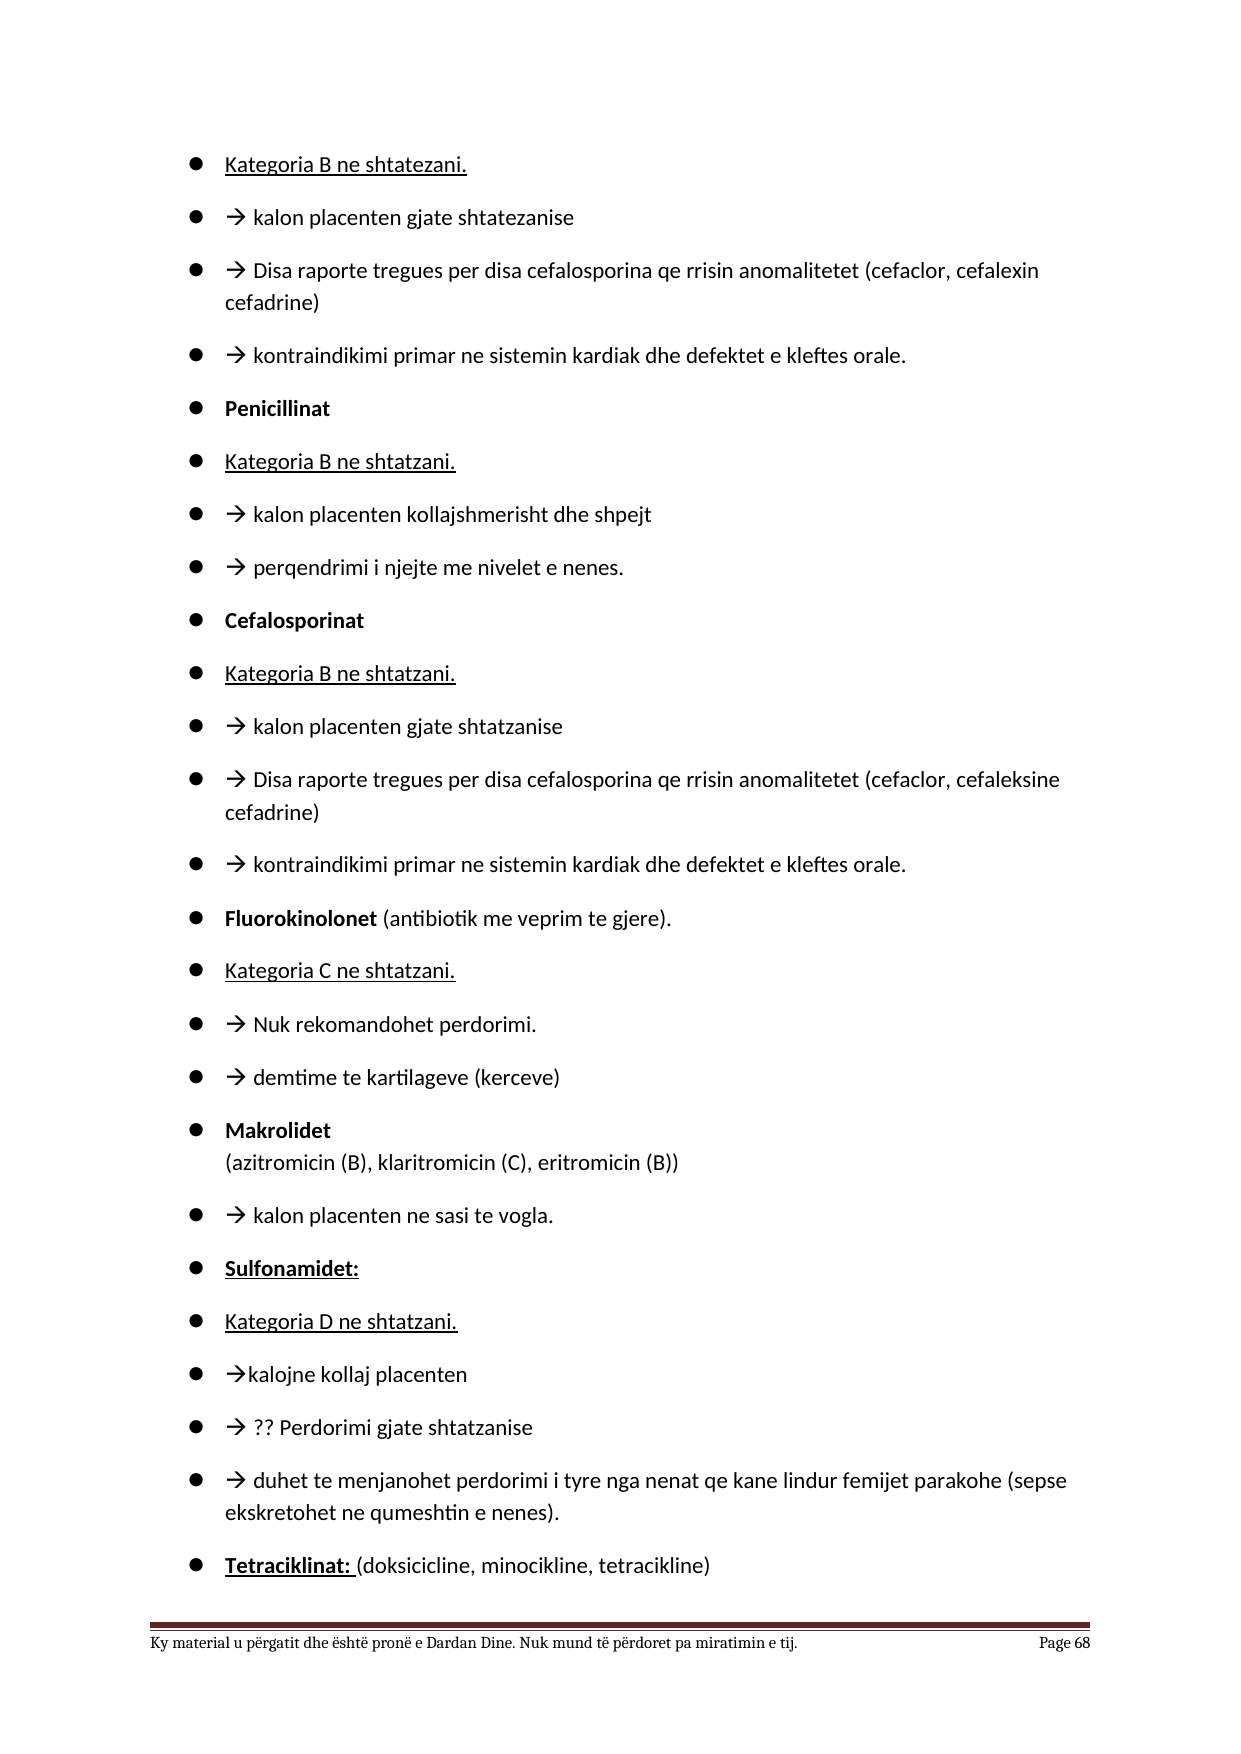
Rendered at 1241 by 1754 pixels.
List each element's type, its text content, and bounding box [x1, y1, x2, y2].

list Fluorokinolonet (antibiotik me veprim te gjere). [187, 904, 1090, 932]
list kalon placenten gjate shtatzanise [187, 712, 1090, 740]
list Nuk rekomandohet perdorimi. [187, 1010, 1090, 1038]
list Makrolidet (azitromicin (B), klaritromicin (C), eritromicin (B)) [187, 1116, 1090, 1176]
list Kategoria B ne shtatzani. [187, 659, 1090, 687]
list perqendrimi i njejte me nivelet e nenes. [187, 553, 1090, 581]
list Sulfonamidet: [187, 1254, 1090, 1282]
list demtime te kartilageve (kerceve) [187, 1063, 1090, 1091]
list kalojne kollaj placenten [187, 1360, 1090, 1388]
list kalon placenten kollajshmerisht dhe shpejt [187, 500, 1090, 528]
list kontraindikimi primar ne sistemin kardiak dhe defektet e kleftes orale. [187, 341, 1090, 369]
list kalon placenten ne sasi te vogla. [187, 1201, 1090, 1229]
list Penicillinat [187, 394, 1090, 422]
list Kategoria D ne shtatzani. [187, 1307, 1090, 1335]
list Kategoria C ne shtatzani. [187, 957, 1090, 985]
list Kategoria B ne shtatezani. [187, 150, 1090, 178]
list ?? Perdorimi gjate shtatzanise [187, 1413, 1090, 1441]
list Kategoria B ne shtatzani. [187, 447, 1090, 475]
list Tetraciklinat: (doksicicline, minocikline, tetracikline) [187, 1551, 1090, 1579]
list kalon placenten gjate shtatezanise [187, 203, 1090, 231]
list kontraindikimi primar ne sistemin kardiak dhe defektet e kleftes orale. [187, 851, 1090, 879]
list duhet te menjanohet perdorimi i tyre nga nenat qe kane lindur femijet parakohe (sepse ekskretohet ne qumeshtin e nenes). [187, 1466, 1090, 1526]
list Disa raporte tregues per disa cefalosporina qe rrisin anomalitetet (cefaclor, cefalexin cefadrine) [187, 256, 1090, 316]
list Cefalosporinat [187, 606, 1090, 634]
list Disa raporte tregues per disa cefalosporina qe rrisin anomalitetet (cefaclor, cefaleksine cefadrine) [187, 765, 1090, 826]
